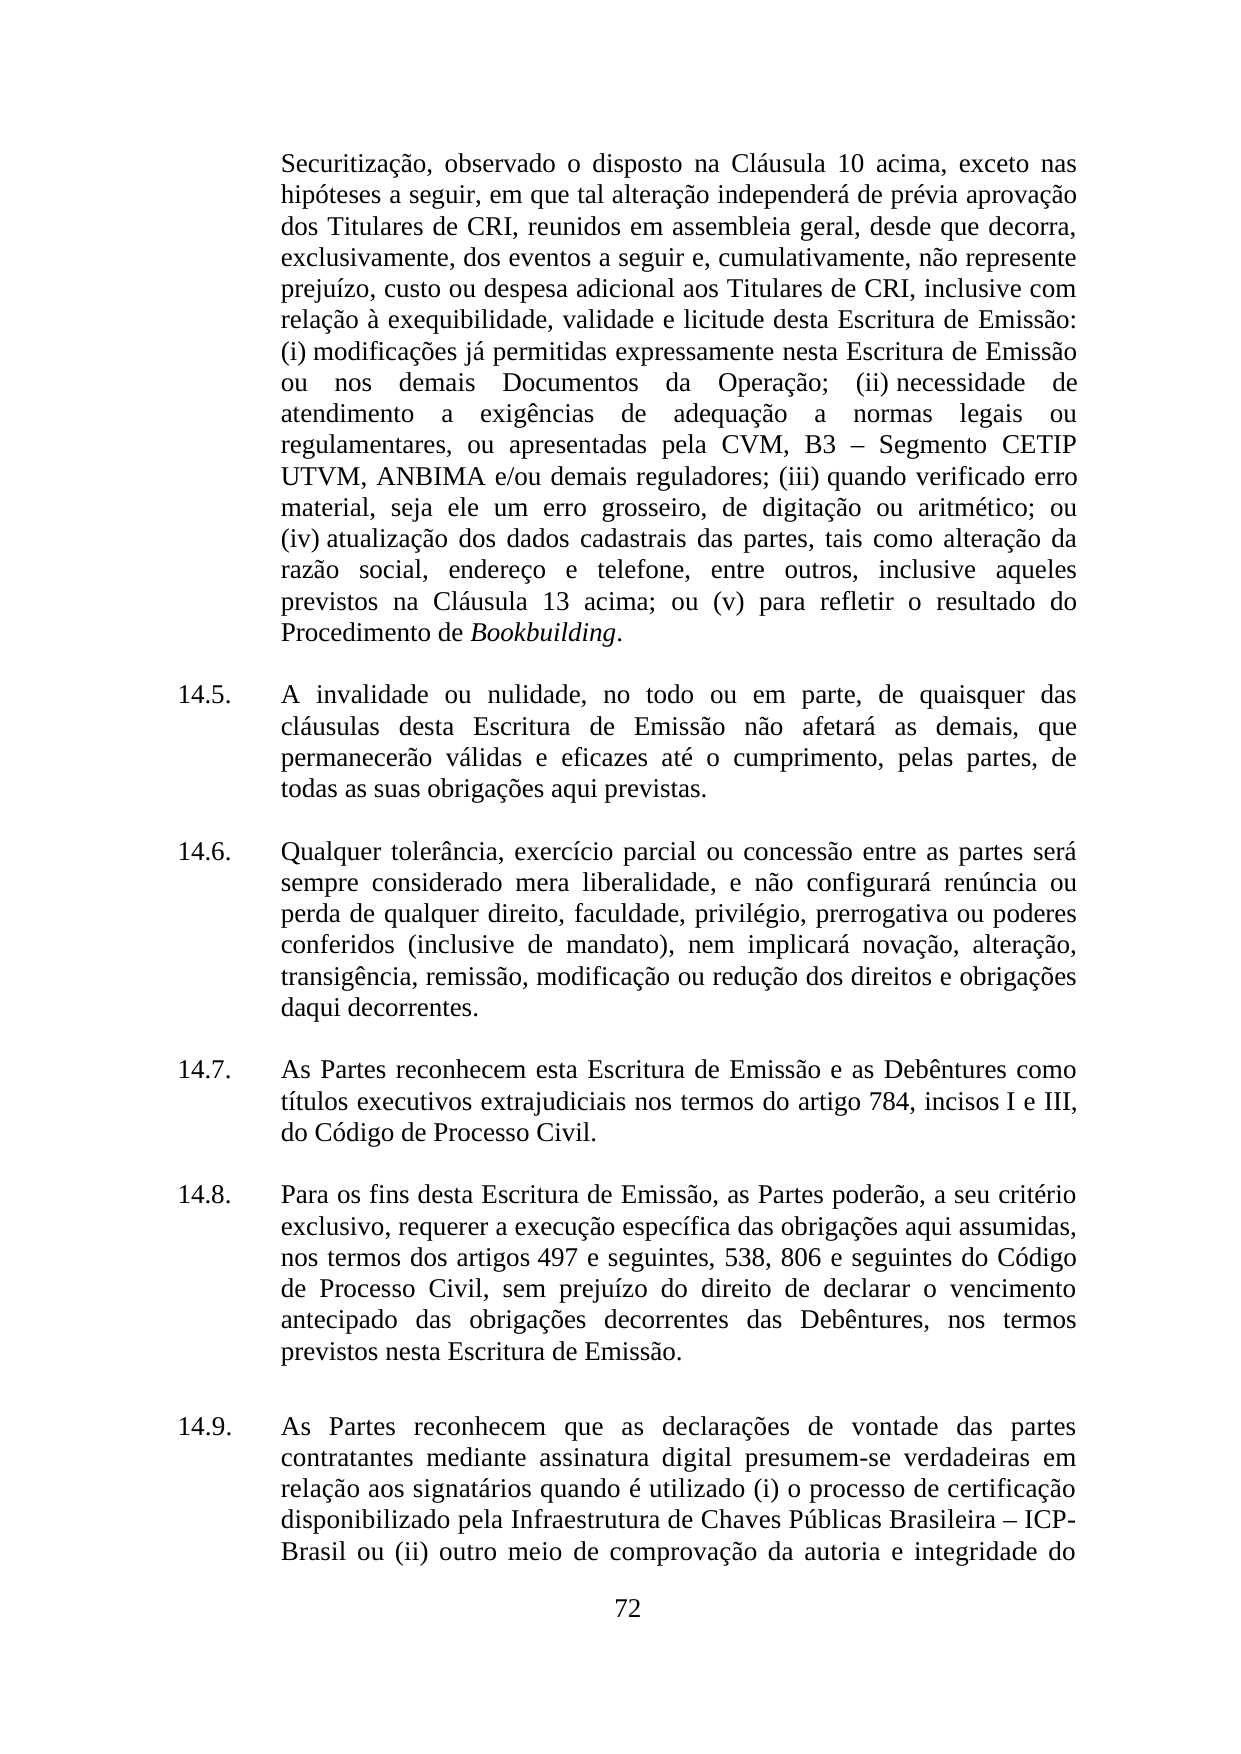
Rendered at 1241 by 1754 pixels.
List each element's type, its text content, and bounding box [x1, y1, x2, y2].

list As Partes reconhecem esta Escritura de Emissão e as Debêntures como títulos executivos extrajudiciais nos termos do artigo 784, incisos I e III, do Código de Processo Civil. [177, 1054, 1078, 1148]
list Para os fins desta Escritura de Emissão, as Partes poderão, a seu critério exclusivo, requerer a execução específica das obrigações aqui assumidas, nos termos dos artigos 497 e seguintes, 538, 806 e seguintes do Código de Processo Civil, sem prejuízo do direito de declarar o vencimento antecipado das obrigações decorrentes das Debêntures, nos termos previstos nesta Escritura de Emissão. [177, 1179, 1078, 1366]
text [177, 1410, 1078, 1566]
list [177, 148, 1078, 648]
list A invalidade ou nulidade, no todo ou em parte, de quaisquer das cláusulas desta Escritura de Emissão não afetará as demais, que permanecerão válidas e eficazes até o cumprimento, pelas partes, de todas as suas obrigações aqui previstas. [177, 679, 1078, 804]
list Qualquer tolerância, exercício parcial ou concessão entre as partes será sempre considerado mera liberalidade, e não configurará renúncia ou perda de qualquer direito, faculdade, privilégio, prerrogativa ou poderes conferidos (inclusive de mandato), nem implicará novação, alteração, transigência, remissão, modificação ou redução dos direitos e obrigações daqui decorrentes. [177, 835, 1078, 1023]
